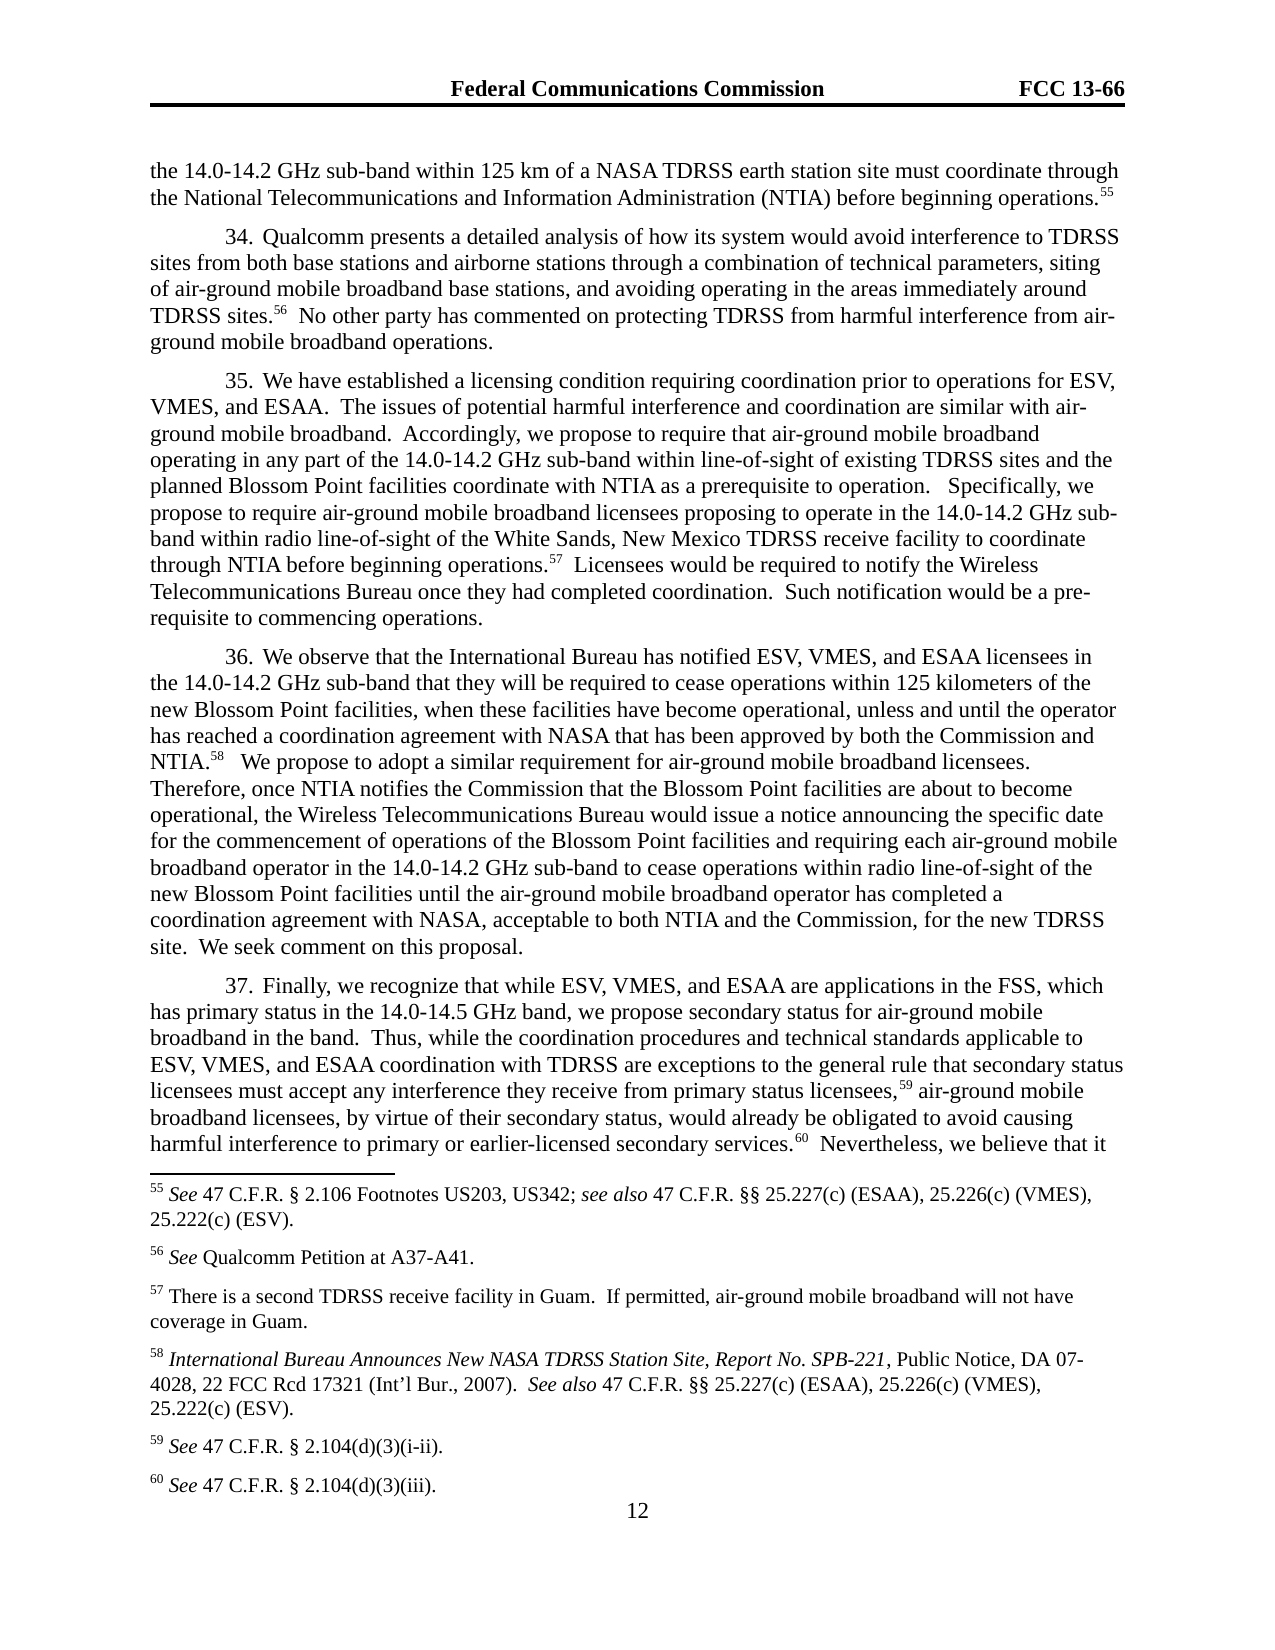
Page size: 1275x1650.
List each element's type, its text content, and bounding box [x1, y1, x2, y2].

list The Space Research Service has a secondary allocation in the 14.0-14.2 GHz sub-band. There currently are two authorized Space Research Service facilities in the United States: the NASA TDRSS receive facilities located in Guam and White Sands, New Mexico, which operate with frequency assignments in the 14.0-14.05 GHz band. In addition to these two existing facilities, NASA plans to establish another TDRSS receive facility at Blossom Point on the Eastern Shore of Maryland. As a condition of its license, a licensee of other mobile applications – ESV, VMES, and ESAA – operating in the 14.0-14.2 GHz sub-band within 125 km of a NASA TDRSS earth station site must coordinate through the National Telecommunications and Information Administration (NTIA) before beginning operations. [150, 157, 1125, 210]
list We have established a licensing condition requiring coordination prior to operations for ESV, VMES, and ESAA. The issues of potential harmful interference and coordination are similar with air-ground mobile broadband. Accordingly, we propose to require that air-ground mobile broadband operating in any part of the 14.0-14.2 GHz sub-band within line-of-sight of existing TDRSS sites and the planned Blossom Point facilities coordinate with NTIA as a prerequisite to operation. Specifically, we propose to require air-ground mobile broadband licensees proposing to operate in the 14.0-14.2 GHz sub-band within radio line-of-sight of the White Sands, New Mexico TDRSS receive facility to coordinate through NTIA before beginning operations. Licensees would be required to notify the Wireless Telecommunications Bureau once they had completed coordination. Such notification would be a pre-requisite to commencing operations. [150, 367, 1125, 631]
list We observe that the International Bureau has notified ESV, VMES, and ESAA licensees in the 14.0-14.2 GHz sub-band that they will be required to cease operations within 125 kilometers of the new Blossom Point facilities, when these facilities have become operational, unless and until the operator has reached a coordination agreement with NASA that has been approved by both the Commission and NTIA. We propose to adopt a similar requirement for air-ground mobile broadband licensees. Therefore, once NTIA notifies the Commission that the Blossom Point facilities are about to become operational, the Wireless Telecommunications Bureau would issue a notice announcing the specific date for the commencement of operations of the Blossom Point facilities and requiring each air-ground mobile broadband operator in the 14.0-14.2 GHz sub-band to cease operations within radio line-of-sight of the new Blossom Point facilities until the air-ground mobile broadband operator has completed a coordination agreement with NASA, acceptable to both NTIA and the Commission, for the new TDRSS site. We seek comment on this proposal. [150, 643, 1125, 959]
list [150, 972, 1125, 1156]
list Qualcomm presents a detailed analysis of how its system would avoid interference to TDRSS sites from both base stations and airborne stations through a combination of technical parameters, siting of air-ground mobile broadband base stations, and avoiding operating in the areas immediately around TDRSS sites. No other party has commented on protecting TDRSS from harmful interference from air-ground mobile broadband operations. [150, 223, 1125, 354]
